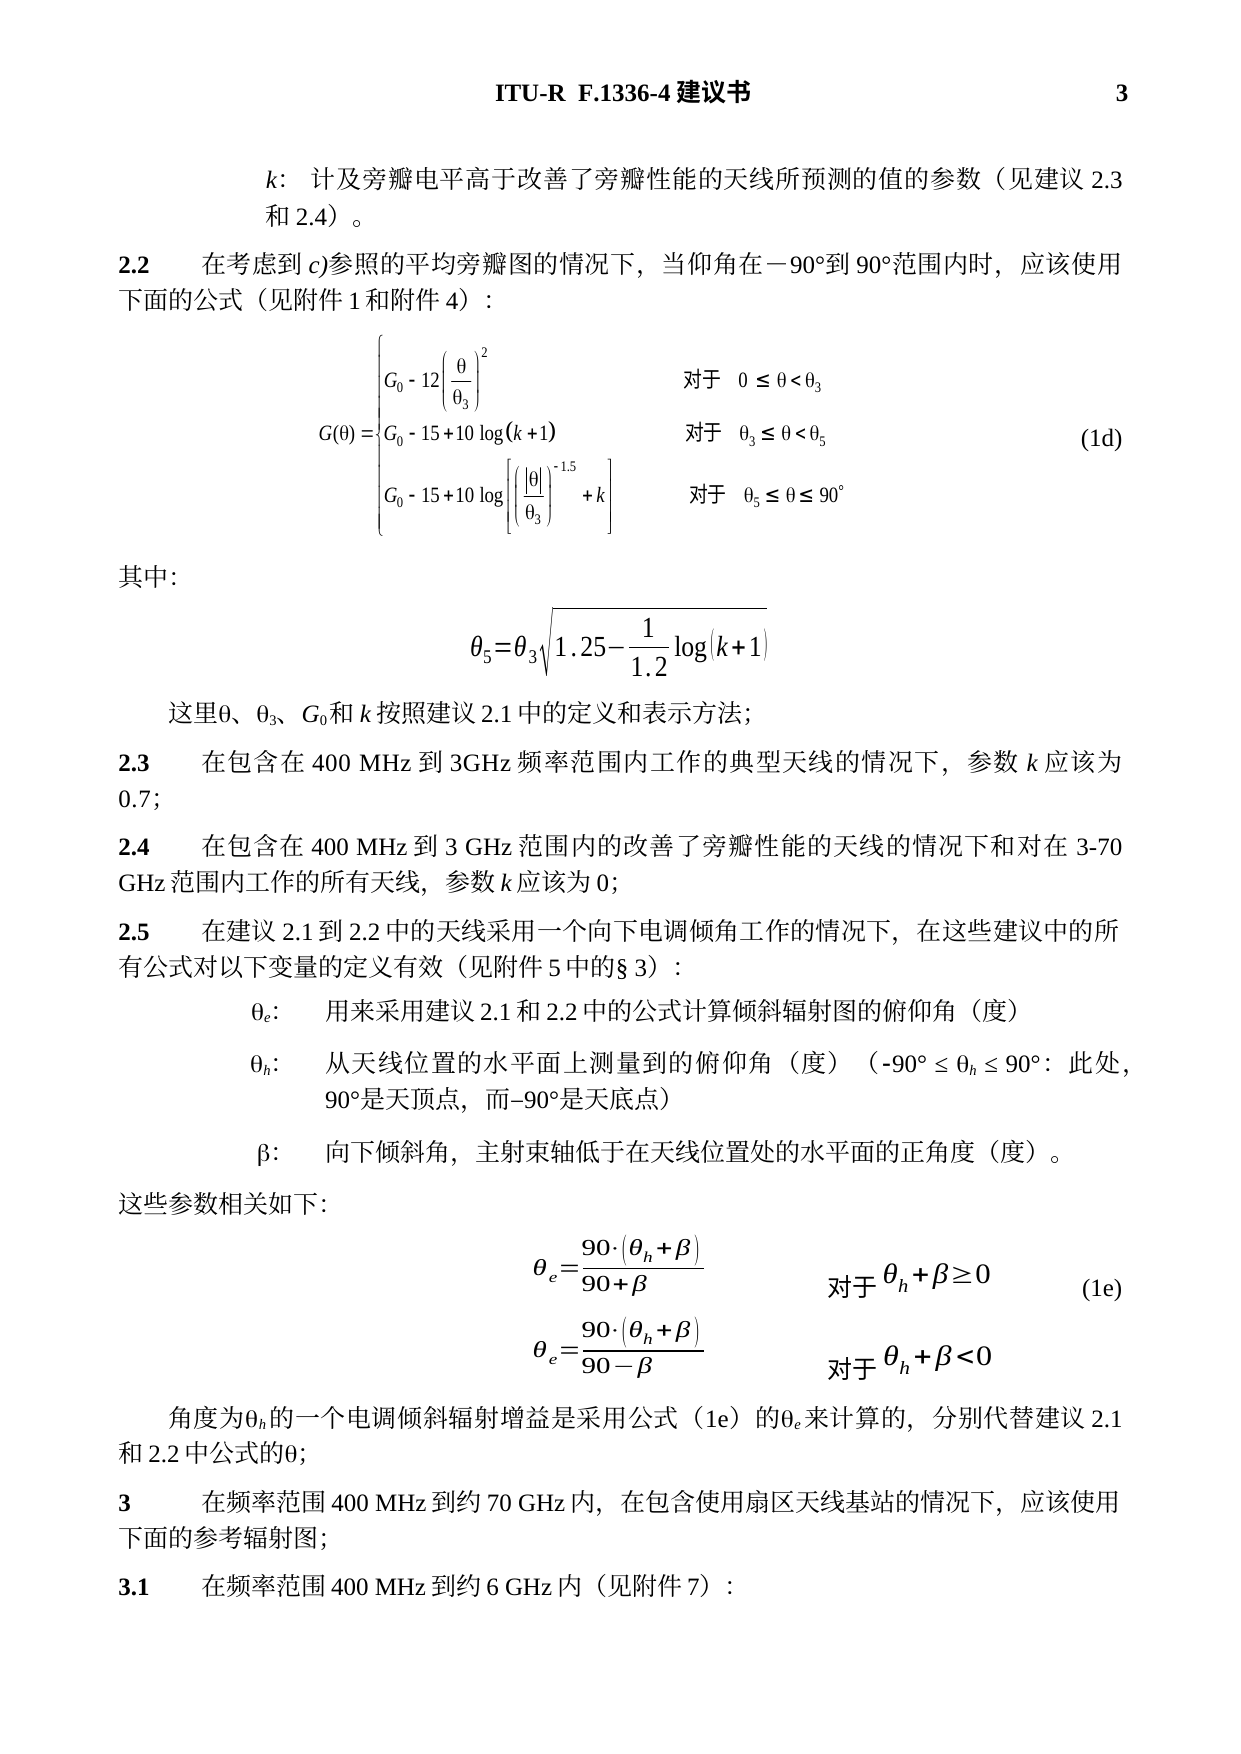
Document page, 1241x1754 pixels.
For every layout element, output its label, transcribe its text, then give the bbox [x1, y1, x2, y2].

text 3 在频率范围400 MHz到约70 GHz内，在包含使用扇区天线基站的情况下，应该使用下面的参考辐射图； [118, 1483, 1122, 1554]
text 这里、3、G0和k按照建议2.1中的定义和表示方法； [118, 694, 1122, 730]
text 3.1 在频率范围400 MHz到约6 GHz内（见附件7）： [118, 1567, 1122, 1603]
text ： 向下倾斜角，主射束轴低于在天线位置处的水平面的正角度（度）。 [118, 1133, 1122, 1168]
text h： 从天线位置的水平面上测量到的俯仰角（度）（90° ≤ h ≤ 90°：此处，90°是天顶点，而–90°是天底点） [118, 1044, 1122, 1116]
text k： 计及旁瓣电平高于改善了旁瓣性能的天线所预测的值的参数（见建议2.3和2.4）。 [207, 160, 1122, 232]
text 2.2 在考虑到c)参照的平均旁瓣图的情况下，当仰角在－90°到90°范围内时，应该使用下面的公式（见附件1和附件4）： [118, 244, 1122, 316]
text 对于 [118, 1316, 1122, 1386]
text 2.5 在建议2.1到2.2中的天线采用一个向下电调倾角工作的情况下，在这些建议中的所有公式对以下变量的定义有效（见附件5中的§ 3）： [118, 911, 1122, 983]
text 对于 (1e) [118, 1234, 1122, 1303]
text 角度为h的一个电调倾斜辐射增益是采用公式（1e）的e来计算的，分别代替建议2.1和2.2中公式的； [118, 1398, 1122, 1470]
text 2.3 在包含在400 MHz到3GHz频率范围内工作的典型天线的情况下，参数k应该为0.7； [118, 742, 1122, 814]
text 这些参数相关如下： [118, 1185, 1122, 1221]
text 其中： [118, 558, 1122, 594]
text (1d) [118, 329, 1122, 546]
text 2.4 在包含在400 MHz到3 GHz范围内的改善了旁瓣性能的天线的情况下和对在3-70 GHz范围内工作的所有天线，参数k应该为0； [118, 827, 1122, 899]
text e： 用来采用建议2.1和2.2中的公式计算倾斜辐射图的俯仰角（度） [118, 991, 1122, 1027]
